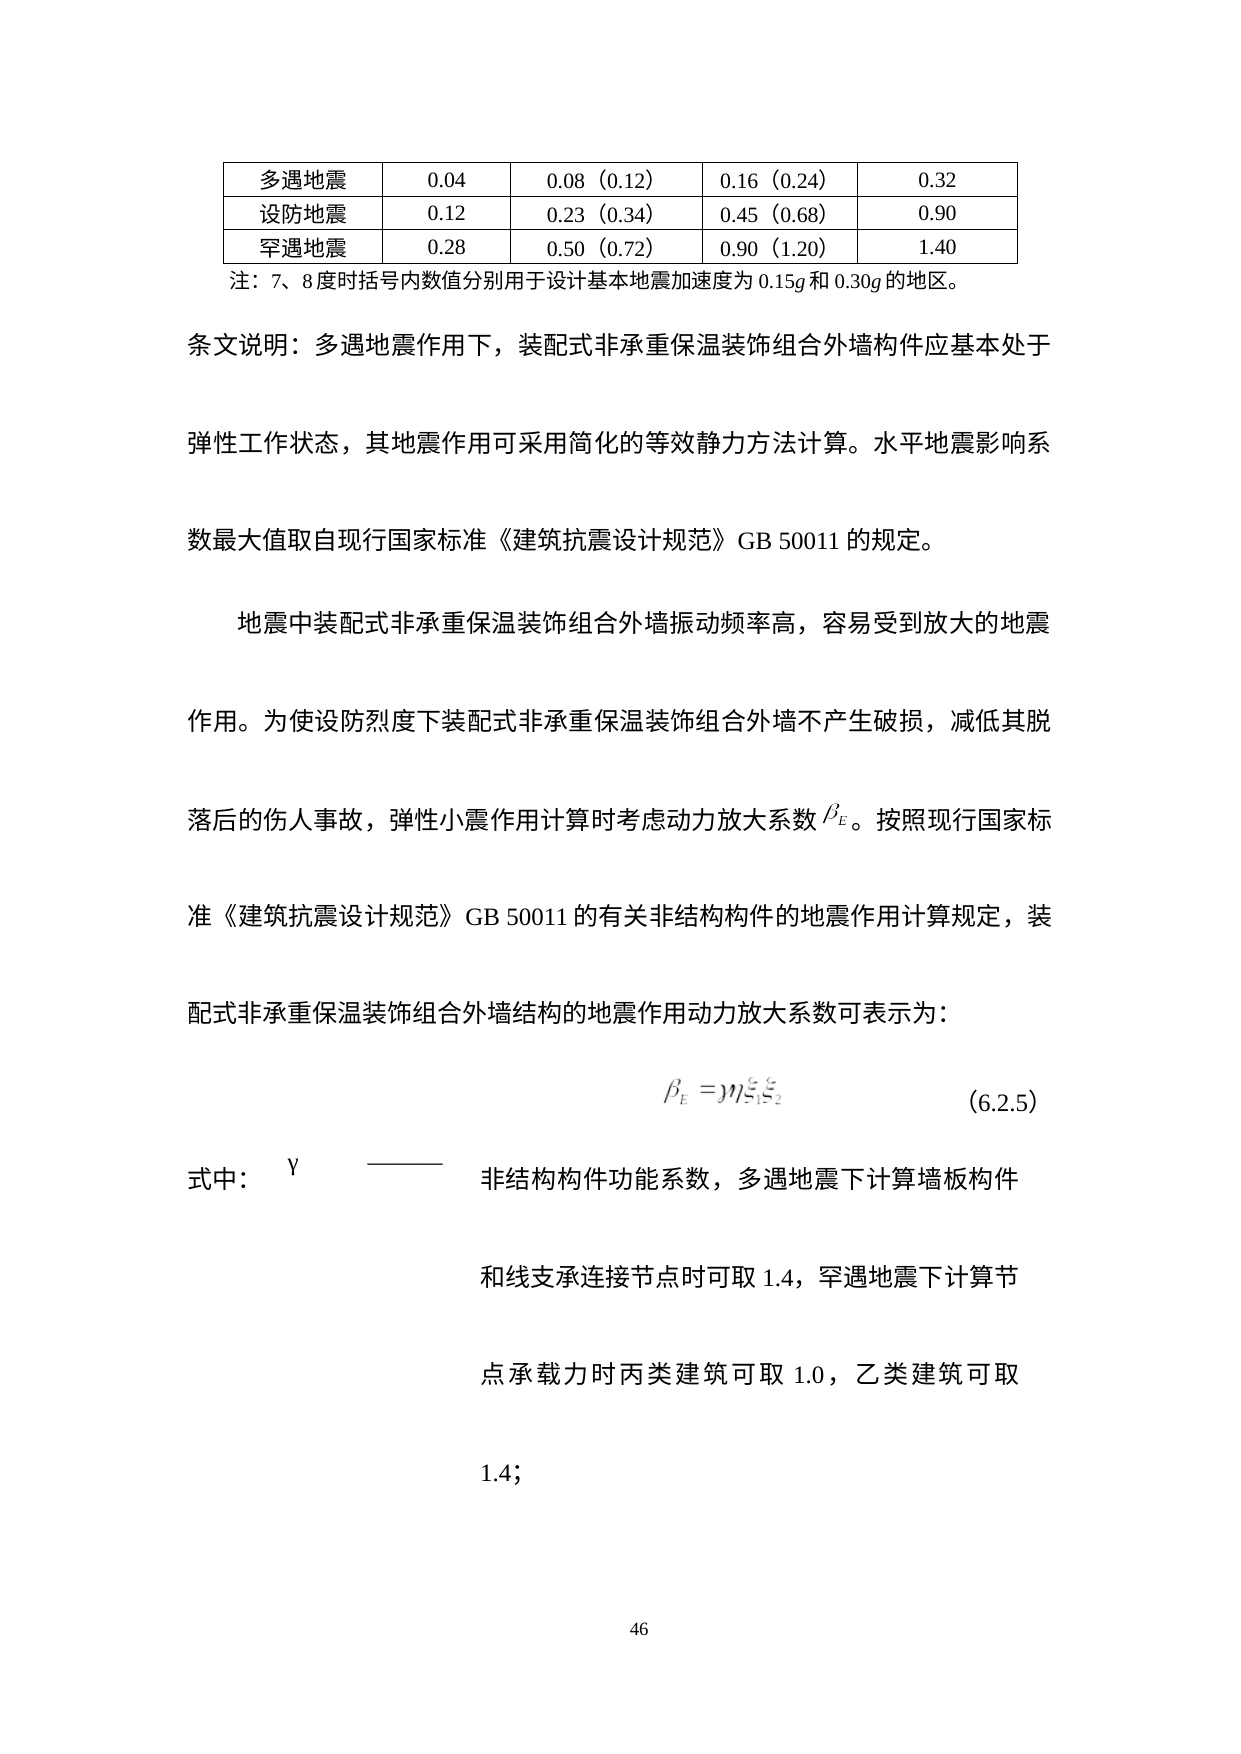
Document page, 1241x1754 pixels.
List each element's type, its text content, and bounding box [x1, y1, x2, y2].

table_cell 0.50（0.72） [511, 230, 702, 263]
table_cell 1.40 [858, 230, 1017, 263]
table_header γ [276, 1146, 356, 1516]
table_cell 设防地震 [224, 197, 382, 229]
table_cell 0.23（0.34） [511, 197, 702, 229]
table_cell 0.90 [858, 197, 1017, 229]
table_header ——— [356, 1146, 469, 1516]
table_cell 0.04 [383, 163, 510, 196]
table_header 非结构构件功能系数，多遇地震下计算墙板构件和线支承连接节点时可取1.4，罕遇地震下计算节点承载力时丙类建筑可取1.0，乙类建筑可取1.4； [469, 1146, 1031, 1516]
table_cell 多遇地震 [224, 163, 382, 196]
text 注：7、8度时括号内数值分别用于设计基本地震加速度为0.15g和0.30g的地区。 [187, 264, 1053, 296]
list 地震中装配式非承重保温装饰组合外墙振动频率高，容易受到放大的地震作用。为使设防烈度下装配式非承重保温装饰组合外墙不产生破损，减低其脱落后的伤人事故，弹性小震作用计算时考虑动力放大系数。按照现行国家标准《建筑抗震设计规范》GB 50011的有关非结构构件的地震作用计算规定，装配式非承重保温装饰组合外墙结构的地震作用动力放大系数可表示为： [187, 589, 1053, 1044]
table_cell 0.90（1.20） [703, 230, 857, 263]
list （6.2.5） [187, 1062, 1053, 1127]
table_cell 0.12 [383, 197, 510, 229]
table_cell 0.08（0.12） [511, 163, 702, 196]
table_cell 0.45（0.68） [703, 197, 857, 229]
table_cell 0.28 [383, 230, 510, 263]
table_header 式中： [176, 1146, 276, 1516]
table_cell 0.32 [858, 163, 1017, 196]
text 条文说明：多遇地震作用下，装配式非承重保温装饰组合外墙构件应基本处于弹性工作状态，其地震作用可采用简化的等效静力方法计算。水平地震影响系数最大值取自现行国家标准《建筑抗震设计规范》GB 50011 的规定。 [187, 311, 1053, 571]
table_cell 0.16（0.24） [703, 163, 857, 196]
table_cell 罕遇地震 [224, 230, 382, 263]
